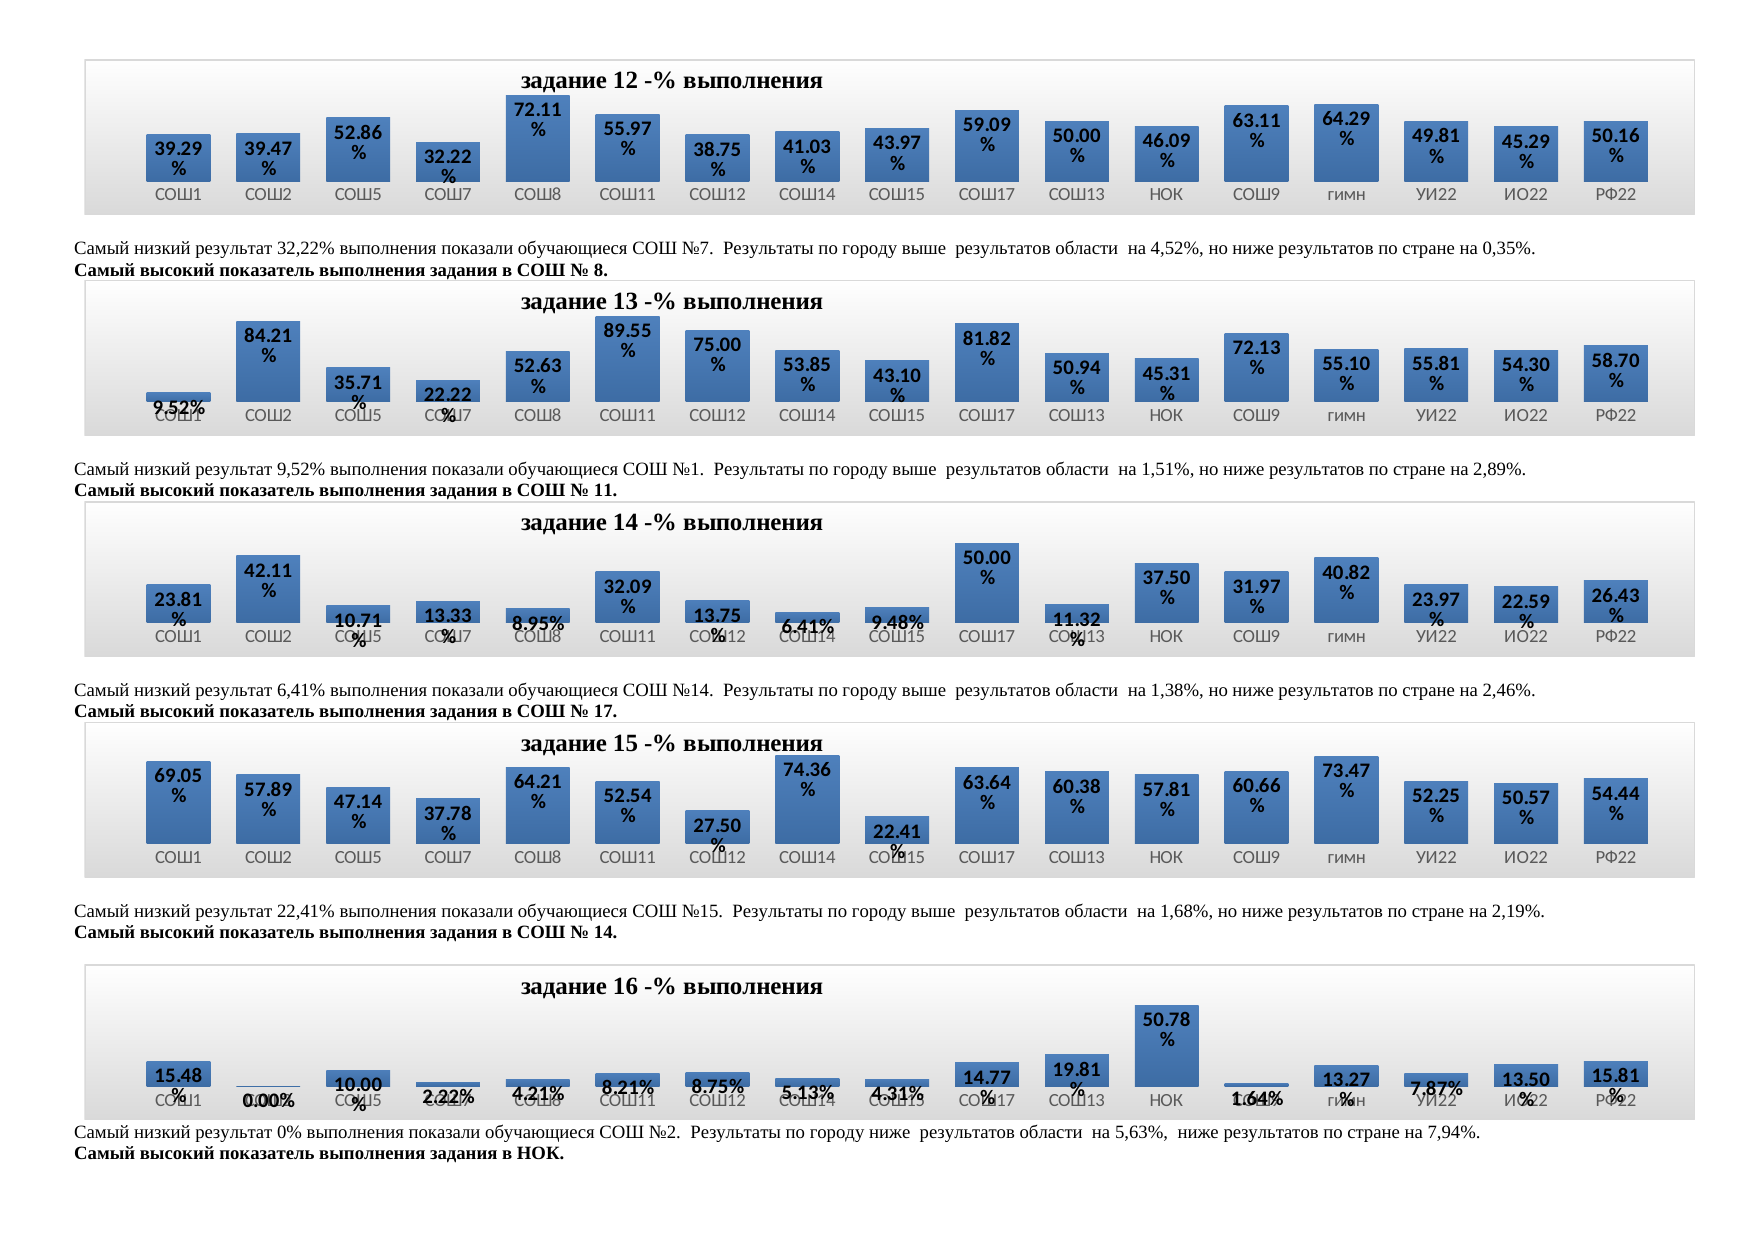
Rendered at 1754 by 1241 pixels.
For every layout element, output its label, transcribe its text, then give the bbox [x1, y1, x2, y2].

text Самый высокий показатель выполнения задания в СОШ № 17. [44, 700, 1709, 722]
text Самый высокий показатель выполнения задания в СОШ № 8. [44, 258, 1709, 280]
text Самый низкий результат 0% выполнения показали обучающиеся СОШ №2. Результаты по городу ниже результатов области на 5,63%, ниже результатов по стране на 7,94%. [44, 1121, 1709, 1142]
text Самый низкий результат 9,52% выполнения показали обучающиеся СОШ №1. Результаты по городу выше результатов области на 1,51%, но ниже результатов по стране на 2,89%. [44, 458, 1709, 479]
text Самый высокий показатель выполнения задания в НОК. [44, 1142, 1709, 1164]
text Самый высокий показатель выполнения задания в СОШ № 14. [44, 921, 1709, 943]
text Самый низкий результат 32,22% выполнения показали обучающиеся СОШ №7. Результаты по городу выше результатов области на 4,52%, но ниже результатов по стране на 0,35%. [44, 237, 1709, 258]
text Самый высокий показатель выполнения задания в СОШ № 11. [44, 479, 1709, 501]
text Самый низкий результат 6,41% выполнения показали обучающиеся СОШ №14. Результаты по городу выше результатов области на 1,38%, но ниже результатов по стране на 2,46%. [44, 679, 1709, 700]
text Самый низкий результат 22,41% выполнения показали обучающиеся СОШ №15. Результаты по городу выше результатов области на 1,68%, но ниже результатов по стране на 2,19%. [44, 900, 1709, 921]
